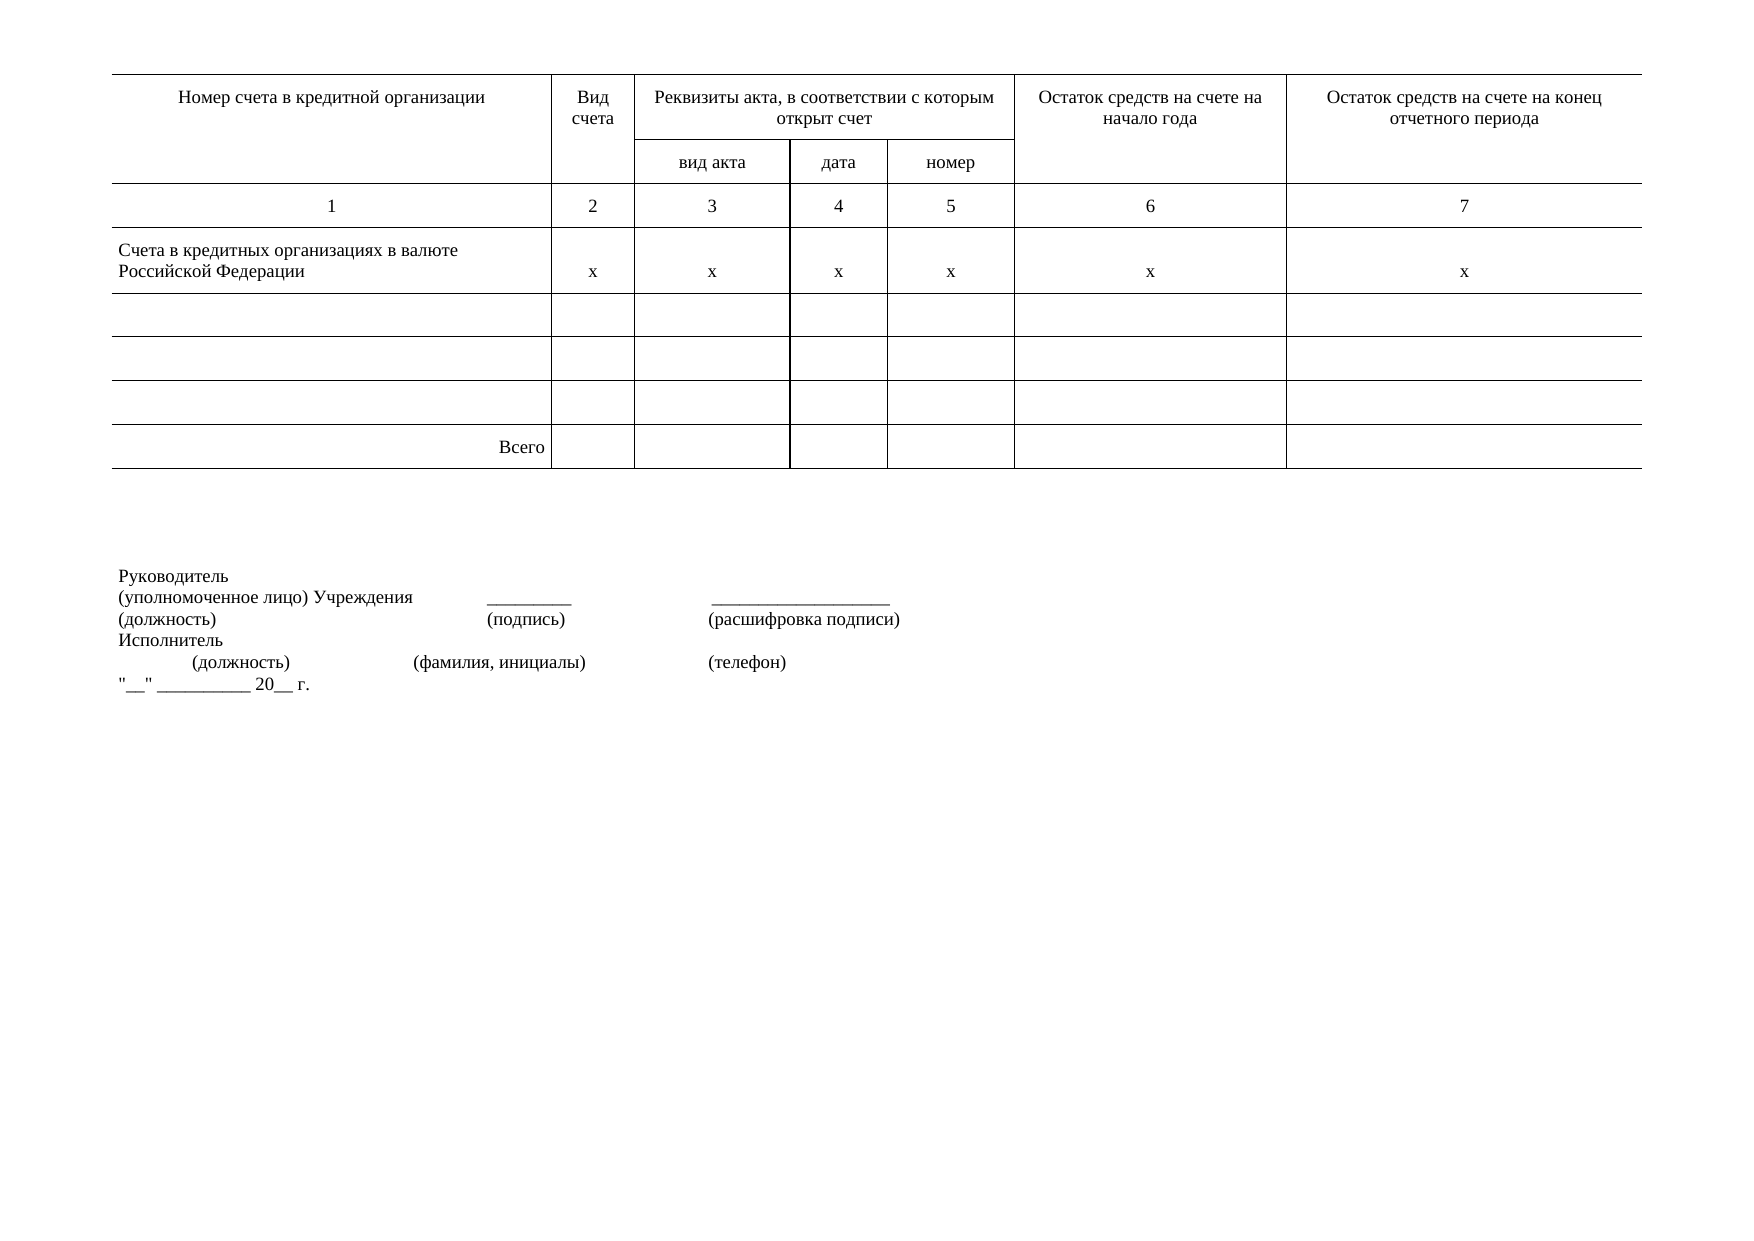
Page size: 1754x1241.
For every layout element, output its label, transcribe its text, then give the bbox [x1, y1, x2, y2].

table_header Остаток средств на счете на начало года [1015, 75, 1286, 183]
table_cell [1015, 337, 1286, 380]
table_cell [888, 425, 1014, 468]
table_cell [791, 294, 887, 336]
table_cell [1287, 294, 1642, 336]
table_cell x [791, 228, 887, 292]
table_cell [552, 425, 634, 468]
table_cell 6 [1015, 184, 1286, 227]
table_cell [1287, 381, 1642, 424]
table_cell [112, 294, 551, 336]
table_cell [1015, 381, 1286, 424]
table_cell Счета в кредитных организациях в валюте Российской Федерации [112, 228, 551, 292]
table_cell [888, 294, 1014, 336]
table_cell [635, 294, 789, 336]
text Руководитель [118, 565, 1636, 586]
table_header Номер счета в кредитной организации [112, 75, 551, 183]
text Исполнитель [118, 629, 1636, 651]
table_header Вид счета [552, 75, 634, 183]
table_cell x [888, 228, 1014, 292]
table_cell x [552, 228, 634, 292]
table_cell [791, 337, 887, 380]
table_cell x [635, 228, 789, 292]
table_cell 1 [112, 184, 551, 227]
table_header Реквизиты акта, в соответствии с которым открыт счет [635, 75, 1014, 139]
table_cell [552, 337, 634, 380]
table_cell [552, 294, 634, 336]
table_cell [1015, 294, 1286, 336]
text (должность) (фамилия, инициалы) (телефон) [118, 651, 1636, 672]
text (должность) (подпись) (расшифровка подписи) [118, 608, 1636, 629]
text "__" __________ 20__ г. [118, 672, 1636, 694]
table_cell номер [888, 140, 1014, 183]
text (уполномоченное лицо) Учреждения _________ ___________________ [118, 586, 1636, 608]
table_cell 7 [1287, 184, 1642, 227]
table_cell 3 [635, 184, 789, 227]
table_cell x [1015, 228, 1286, 292]
table_cell 5 [888, 184, 1014, 227]
table_cell дата [791, 140, 887, 183]
table_cell [1287, 425, 1642, 468]
table_cell x [1287, 228, 1642, 292]
table_cell [635, 337, 789, 380]
table_cell [791, 425, 887, 468]
table_cell 2 [552, 184, 634, 227]
table_cell [635, 425, 789, 468]
table_cell [1015, 425, 1286, 468]
table_cell [791, 381, 887, 424]
table_cell [888, 381, 1014, 424]
table_cell [552, 381, 634, 424]
table_cell [888, 337, 1014, 380]
table_cell вид акта [635, 140, 789, 183]
table_cell [635, 381, 789, 424]
table_cell [112, 381, 551, 424]
table_cell 4 [791, 184, 887, 227]
table_cell [112, 337, 551, 380]
table_cell Всего [112, 425, 551, 468]
table_cell [1287, 337, 1642, 380]
table_header Остаток средств на счете на конец отчетного периода [1287, 75, 1642, 183]
